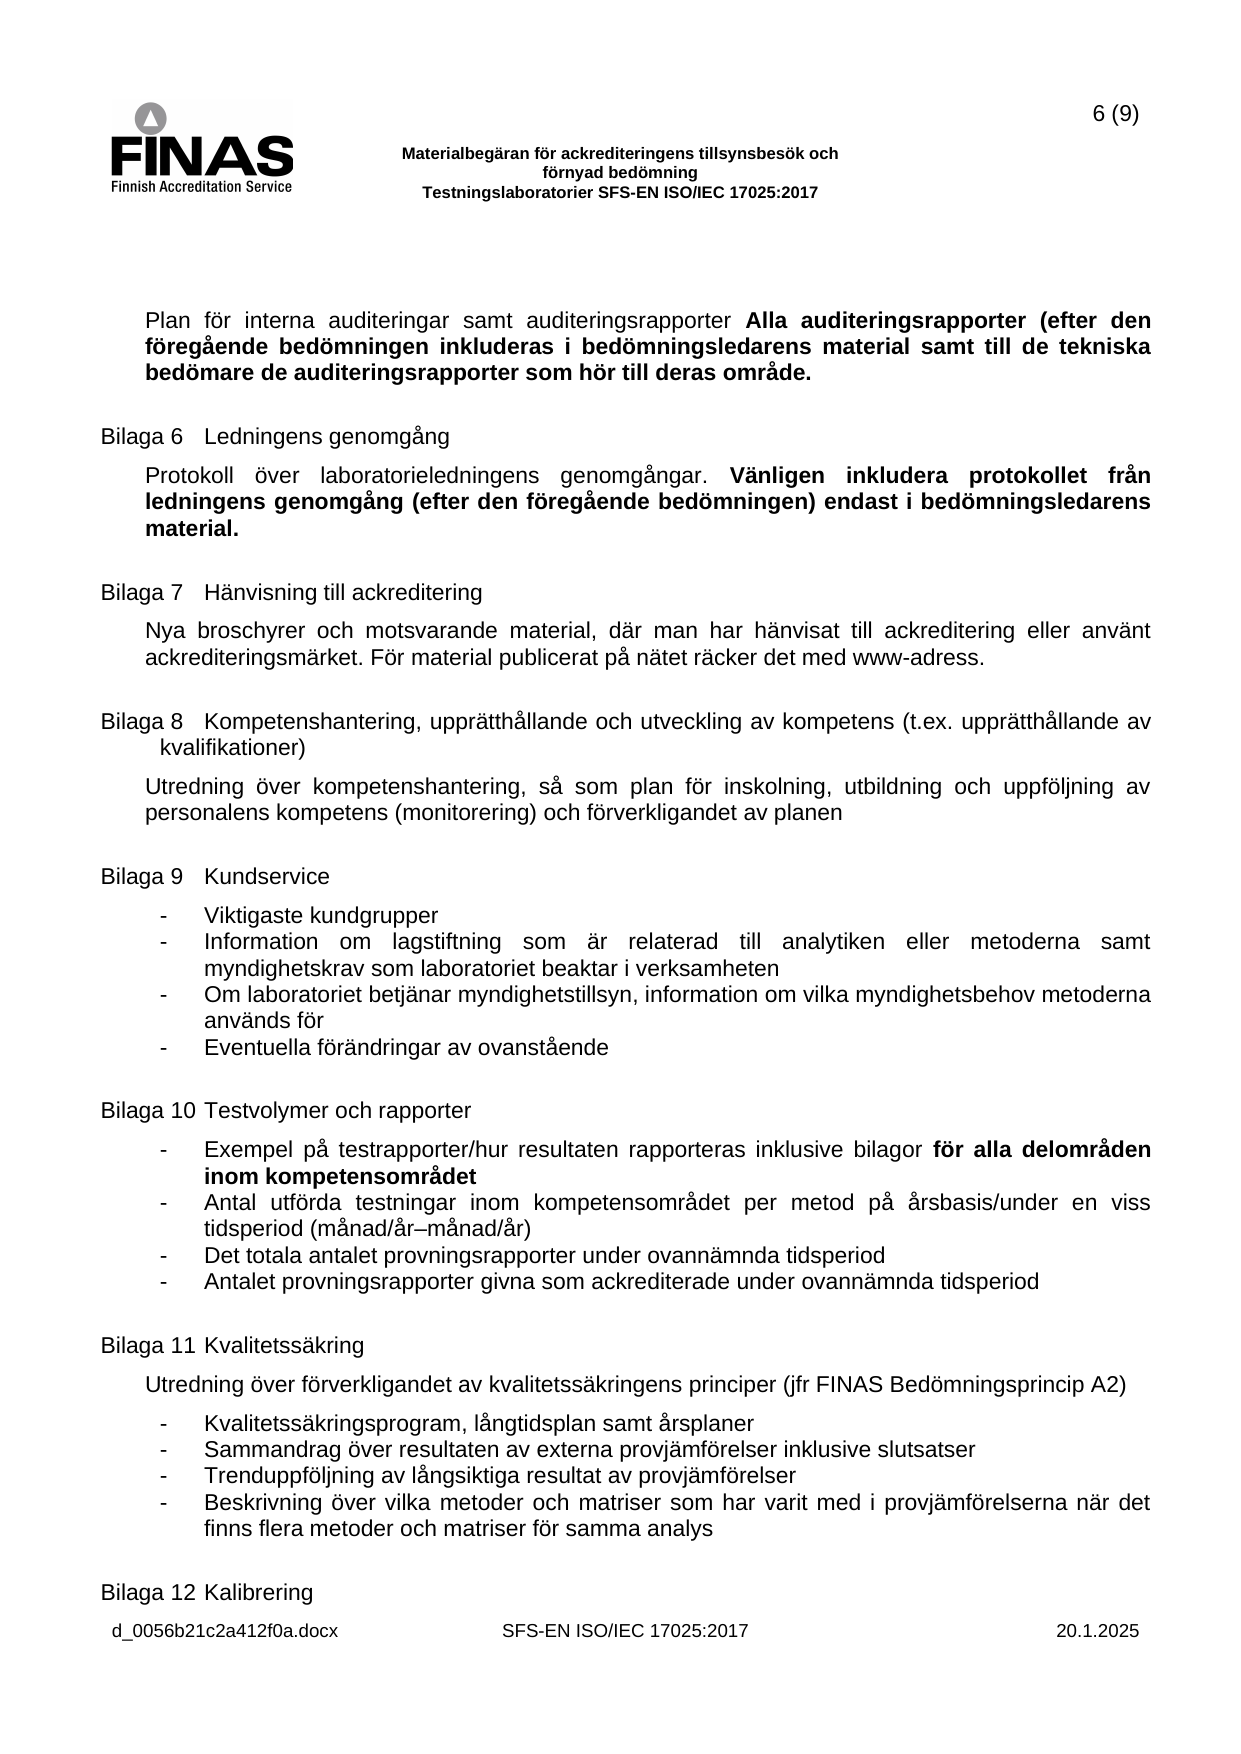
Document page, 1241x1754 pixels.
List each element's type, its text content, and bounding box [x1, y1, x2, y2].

list Bilaga 9 Kundservice [100, 863, 1152, 889]
list Bilaga 8 Kompetenshantering, upprätthållande och utveckling av kompetens (t.ex. upprätthållande av kvalifikationer) [100, 708, 1152, 760]
list Utredning över kompetenshantering, så som plan för inskolning, utbildning och uppföljning av personalens kompetens (monitorering) och förverkligandet av planen [145, 773, 1152, 826]
picture [111, 99, 293, 192]
list Det totala antalet provningsrapporter under ovannämnda tidsperiod [159, 1242, 1152, 1268]
list Information om lagstiftning som är relaterad till analytiken eller metoderna samt myndighetskrav som laboratoriet beaktar i verksamheten [159, 928, 1152, 981]
list Bilaga 10 Testvolymer och rapporter [100, 1097, 1152, 1124]
list Bilaga 11 Kvalitetssäkring [100, 1332, 1152, 1358]
list Beskrivning över vilka metoder och matriser som har varit med i provjämförelserna när det finns flera metoder och matriser för samma analys [159, 1489, 1152, 1541]
list Antal utförda testningar inom kompetensområdet per metod på årsbasis/under en viss tidsperiod (månad/år–månad/år) [159, 1189, 1152, 1242]
list Viktigaste kundgrupper [159, 902, 1152, 928]
list Trenduppföljning av långsiktiga resultat av provjämförelser [159, 1462, 1152, 1489]
list Bilaga 7 Hänvisning till ackreditering [100, 578, 1152, 605]
list Nya broschyrer och motsvarande material, där man har hänvisat till ackreditering eller använt ackrediteringsmärket. För material publicerat på nätet räcker det med www-adress. [145, 617, 1152, 670]
list Eventuella förändringar av ovanstående [159, 1034, 1152, 1060]
list Sammandrag över resultaten av externa provjämförelser inklusive slutsatser [159, 1436, 1152, 1462]
list Protokoll över laboratorieledningens genomgångar. Vänligen inkludera protokollet från ledningens genomgång (efter den föregående bedömningen) endast i bedömningsledarens material. [145, 462, 1152, 541]
list Plan för interna auditeringar samt auditeringsrapporter Alla auditeringsrapporter (efter den föregående bedömningen inkluderas i bedömningsledarens material samt till de tekniska bedömare de auditeringsrapporter som hör till deras område. [145, 307, 1152, 386]
list Antalet provningsrapporter givna som ackrediterade under ovannämnda tidsperiod [159, 1268, 1152, 1294]
list Bilaga 12 Kalibrering [100, 1579, 1152, 1605]
list Bilaga 6 Ledningens genomgång [100, 423, 1152, 449]
list Om laboratoriet betjänar myndighetstillsyn, information om vilka myndighetsbehov metoderna används för [159, 981, 1152, 1034]
list Exempel på testrapporter/hur resultaten rapporteras inklusive bilagor för alla delområden inom kompetensområdet [159, 1136, 1152, 1189]
list Utredning över förverkligandet av kvalitetssäkringens principer (jfr FINAS Bedömningsprincip A2) [145, 1371, 1152, 1397]
list Kvalitetssäkringsprogram, långtidsplan samt årsplaner [159, 1410, 1152, 1436]
